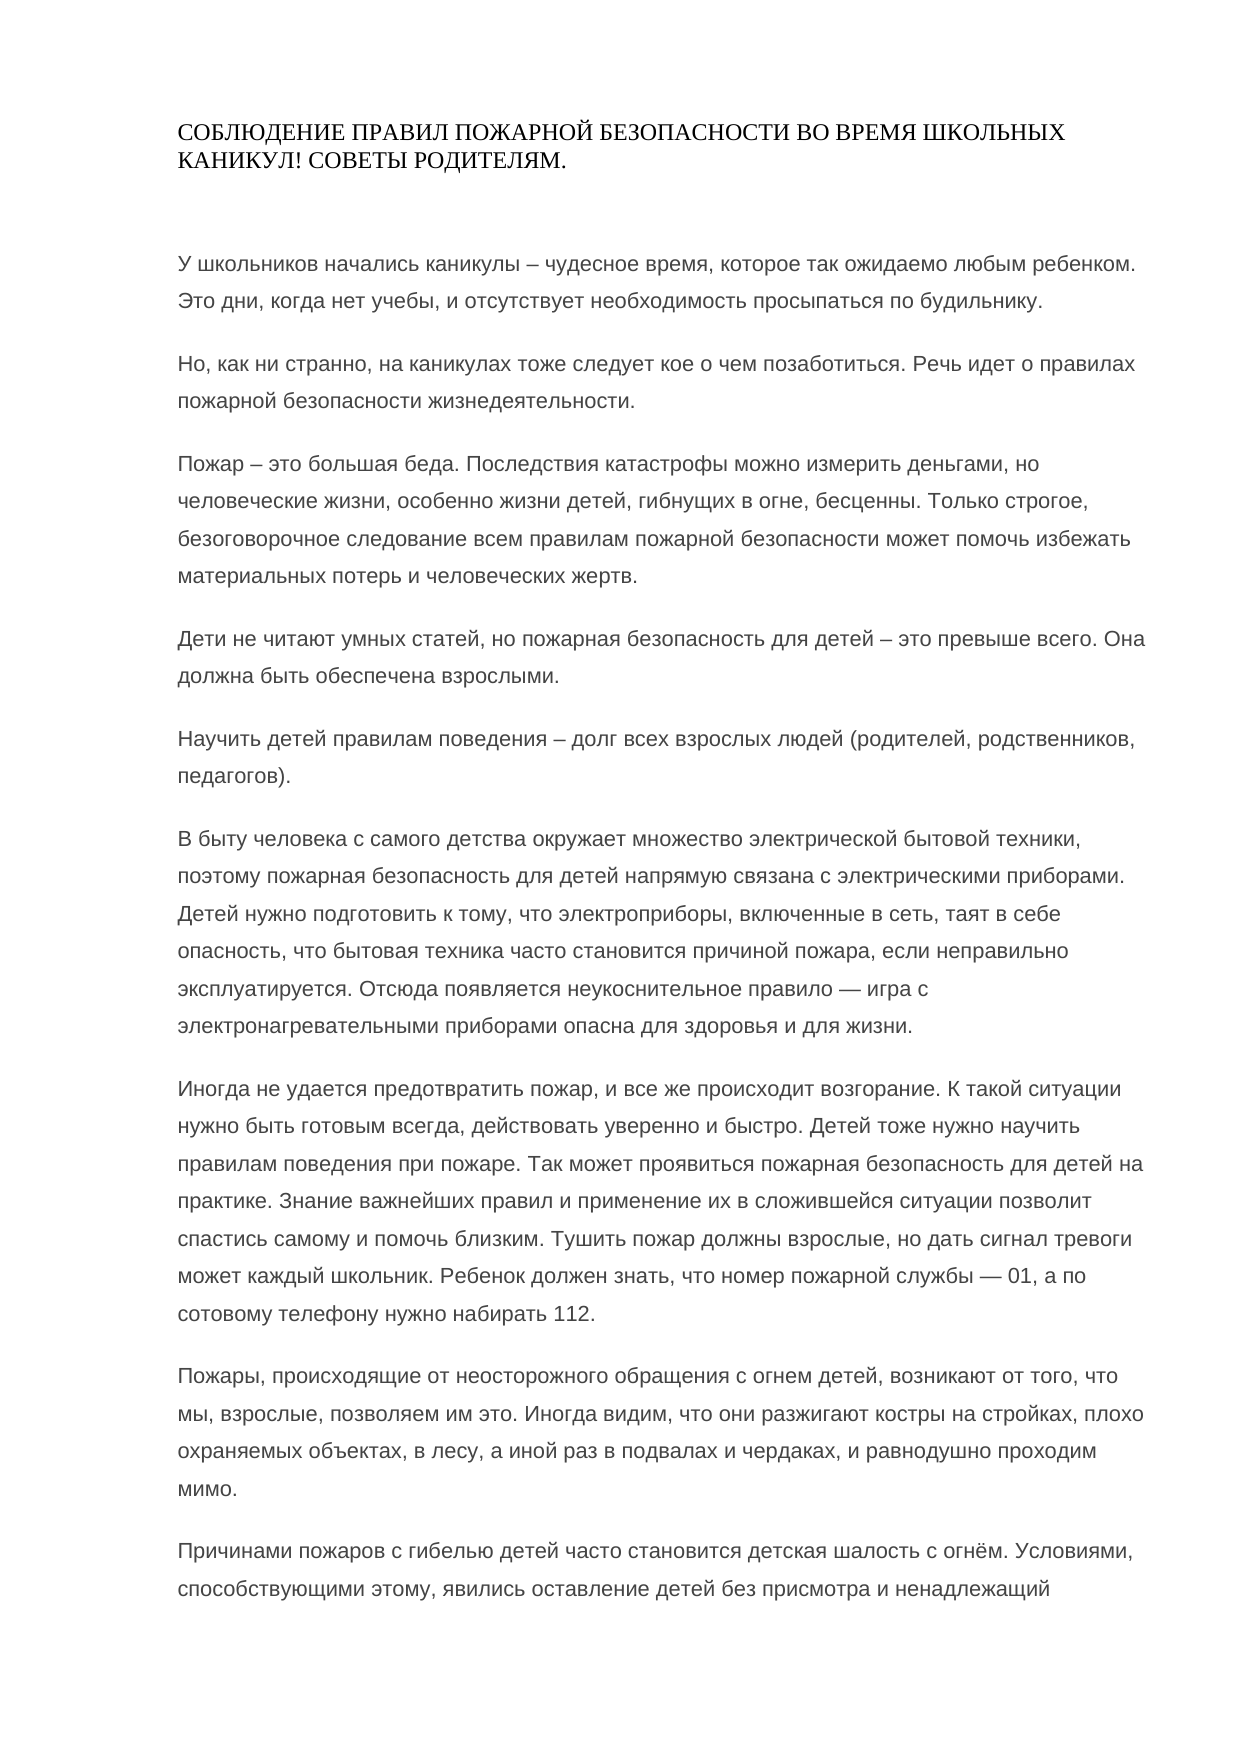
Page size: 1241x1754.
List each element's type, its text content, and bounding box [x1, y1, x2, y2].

text Пожар – это большая беда. Последствия катастрофы можно измерить деньгами, но человеческие жизни, особенно жизни детей, гибнущих в огне, бесценны. Только строгое, безоговорочное следование всем правилам пожарной безопасности может помочь избежать материальных потерь и человеческих жертв. [177, 438, 1152, 588]
text Иногда не удается предотвратить пожар, и все же происходит возгорание. К такой ситуации нужно быть готовым всегда, действовать уверенно и быстро. Детей тоже нужно научить правилам поведения при пожаре. Так может проявиться пожарная безопасность для детей на практике. Знание важнейших правил и применение их в сложившейся ситуации позволит спастись самому и помочь близким. Тушить пожар должны взрослые, но дать сигнал тревоги может каждый школьник. Ребенок должен знать, что номер пожарной службы — 01, а по сотовому телефону нужно набирать 112. [177, 1063, 1152, 1326]
text У школьников начались каникулы – чудесное время, которое так ожидаемо любым ребенком. Это дни, когда нет учебы, и отсутствует необходимость просыпаться по будильнику. [177, 238, 1152, 313]
text Дети не читают умных статей, но пожарная безопасность для детей – это превыше всего. Она должна быть обеспечена взрослыми. [177, 613, 1152, 688]
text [177, 1526, 1152, 1601]
text Научить детей правилам поведения – долг всех взрослых людей (родителей, родственников, педагогов). [177, 713, 1152, 788]
text В быту человека с самого детства окружает множество электрической бытовой техники, поэтому пожарная безопасность для детей напрямую связана с электрическими приборами. Детей нужно подготовить к тому, что электроприборы, включенные в сеть, таят в себе опасность, что бытовая техника часто становится причиной пожара, если неправильно эксплуатируется. Отсюда появляется неукоснительное правило — игра с электронагревательными приборами опасна для здоровья и для жизни. [177, 813, 1152, 1038]
text Но, как ни странно, на каникулах тоже следует кое о чем позаботиться. Речь идет о правилах пожарной безопасности жизнедеятельности. [177, 338, 1152, 413]
text Пожары, происходящие от неосторожного обращения с огнем детей, возникают от того, что мы, взрослые, позволяем им это. Иногда видим, что они разжигают костры на стройках, плохо охраняемых объектах, в лесу, а иной раз в подвалах и чердаках, и равнодушно проходим мимо. [177, 1351, 1152, 1501]
text СОБЛЮДЕНИЕ ПРАВИЛ ПОЖАРНОЙ БЕЗОПАСНОСТИ ВО ВРЕМЯ ШКОЛЬНЫХ КАНИКУЛ! СОВЕТЫ РОДИТЕЛЯМ. [177, 118, 1152, 173]
